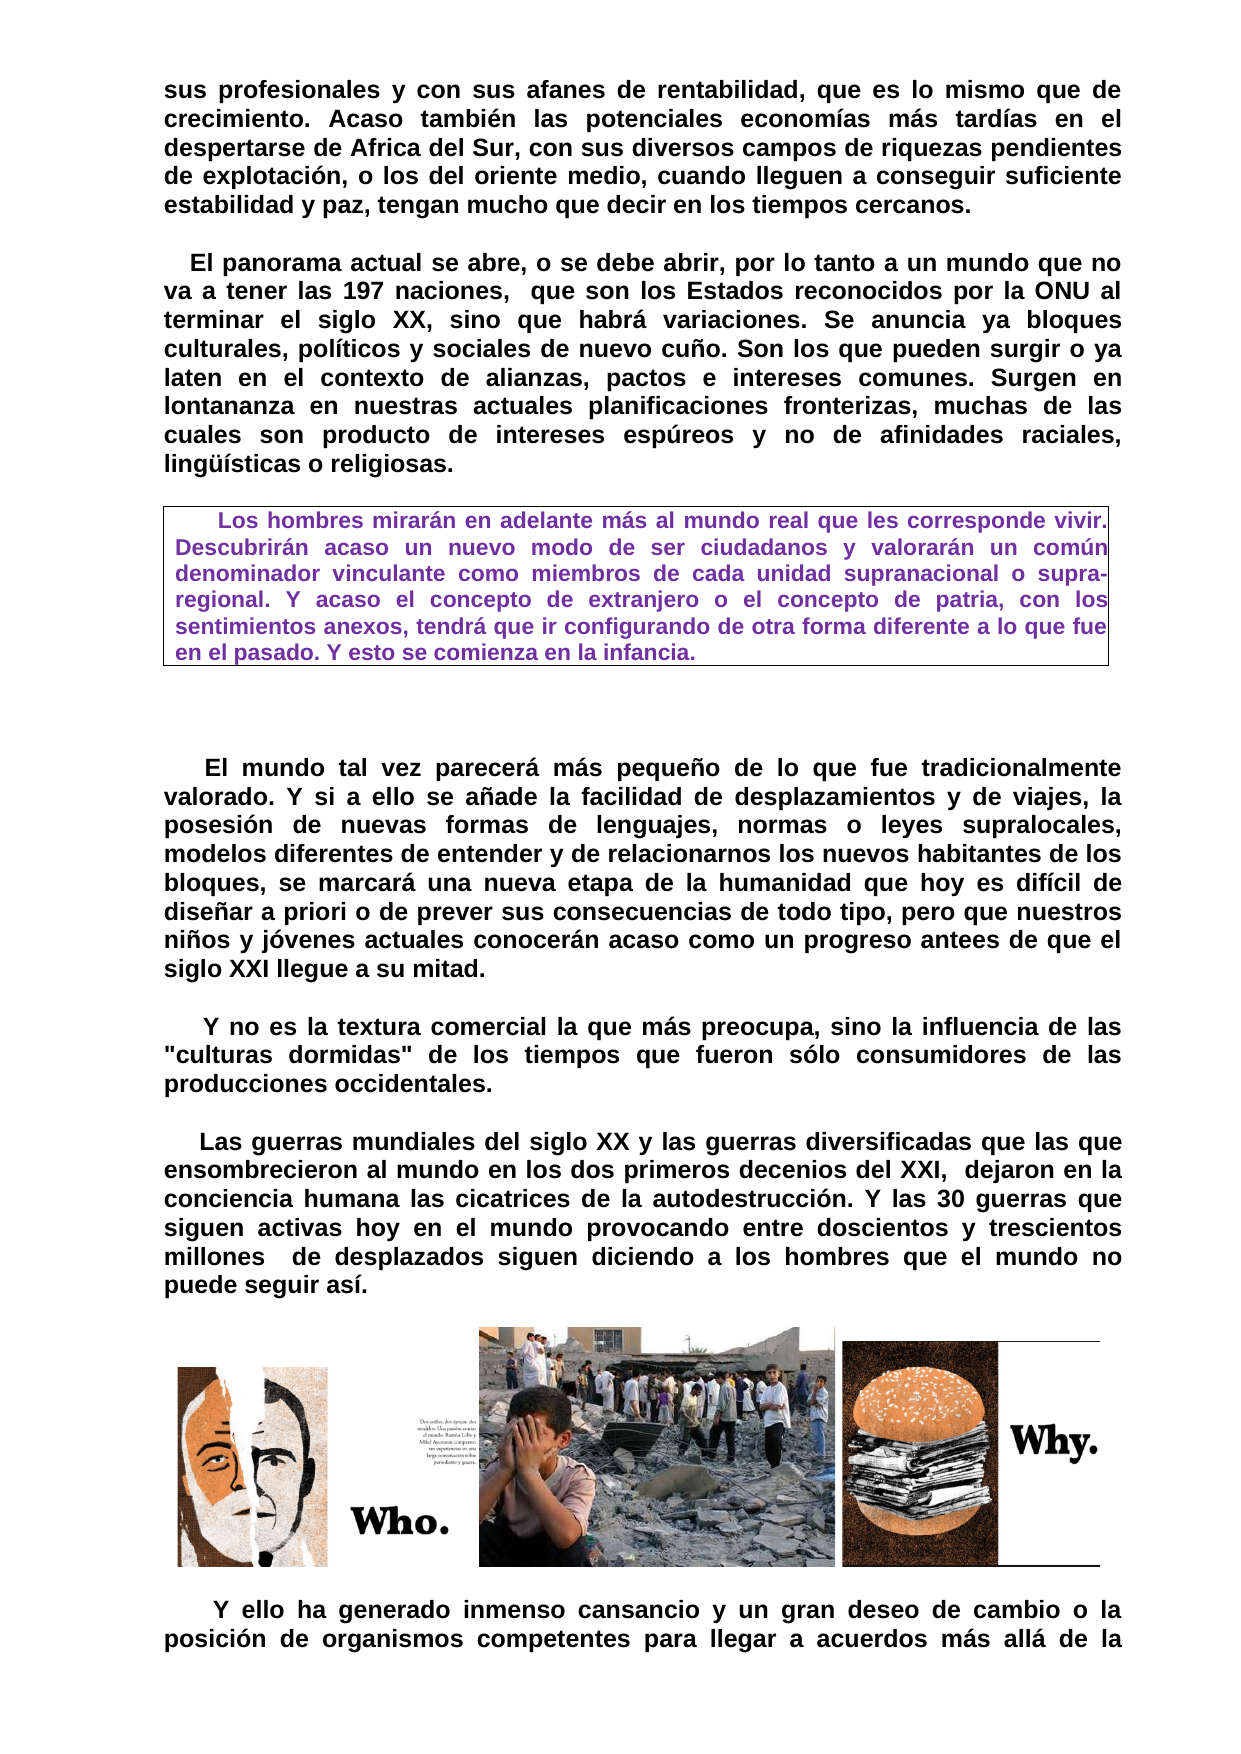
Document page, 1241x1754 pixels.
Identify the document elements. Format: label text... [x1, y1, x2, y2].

table_header Los hombres mirarán en adelante más al mundo real que les corresponde vivir. Descubrirán acaso un nuevo modo de ser ciudadanos y valorarán un común denominador vinculante como miembros de cada unidad supranacional o supra-regional. Y acaso el concepto de extranjero o el concepto de patria, con los sentimientos anexos, tendrá que ir configurando de otra forma diferente a lo que fue en el pasado. Y esto se comienza en la infancia. [164, 507, 1108, 665]
picture [177, 1327, 836, 1567]
text El mundo tal vez parecerá más pequeño de lo que fue tradicionalmente valorado. Y si a ello se añade la facilidad de desplazamientos y de viajes, la posesión de nuevas formas de lenguajes, normas o leyes supralocales, modelos diferentes de entender y de relacionarnos los nuevos habitantes de los bloques, se marcará una nueva etapa de la humanidad que hoy es difícil de diseñar a priori o de prever sus consecuencias de todo tipo, pero que nuestros niños y jóvenes actuales conocerán acaso como un progreso antees de que el siglo XXI llegue a su mitad. [164, 753, 1123, 983]
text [164, 75, 1123, 219]
text Las guerras mundiales del siglo XX y las guerras diversificadas que las que ensombrecieron al mundo en los dos primeros decenios del XXI, dejaron en la conciencia humana las cicatrices de la autodestrucción. Y las 30 guerras que siguen activas hoy en el mundo provocando entre doscientos y trescientos millones de desplazados siguen diciendo a los hombres que el mundo no puede seguir así. [164, 1126, 1123, 1299]
text El panorama actual se abre, o se debe abrir, por lo tanto a un mundo que no va a tener las 197 naciones, que son los Estados reconocidos por la ONU al terminar el siglo XX, sino que habrá variaciones. Se anuncia ya bloques culturales, políticos y sociales de nuevo cuño. Son los que pueden surgir o ya laten en el contexto de alianzas, pactos e intereses comunes. Surgen en lontananza en nuestras actuales planificaciones fronterizas, muchas de las cuales son producto de intereses espúreos y no de afinidades raciales, lingüísticas o religiosas. [164, 247, 1123, 477]
text Y no es la textura comercial la que más preocupa, sino la influencia de las "culturas dormidas" de los tiempos que fueron sólo consumidores de las producciones occidentales. [164, 1011, 1123, 1098]
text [164, 1596, 1123, 1653]
picture [842, 1341, 1100, 1567]
